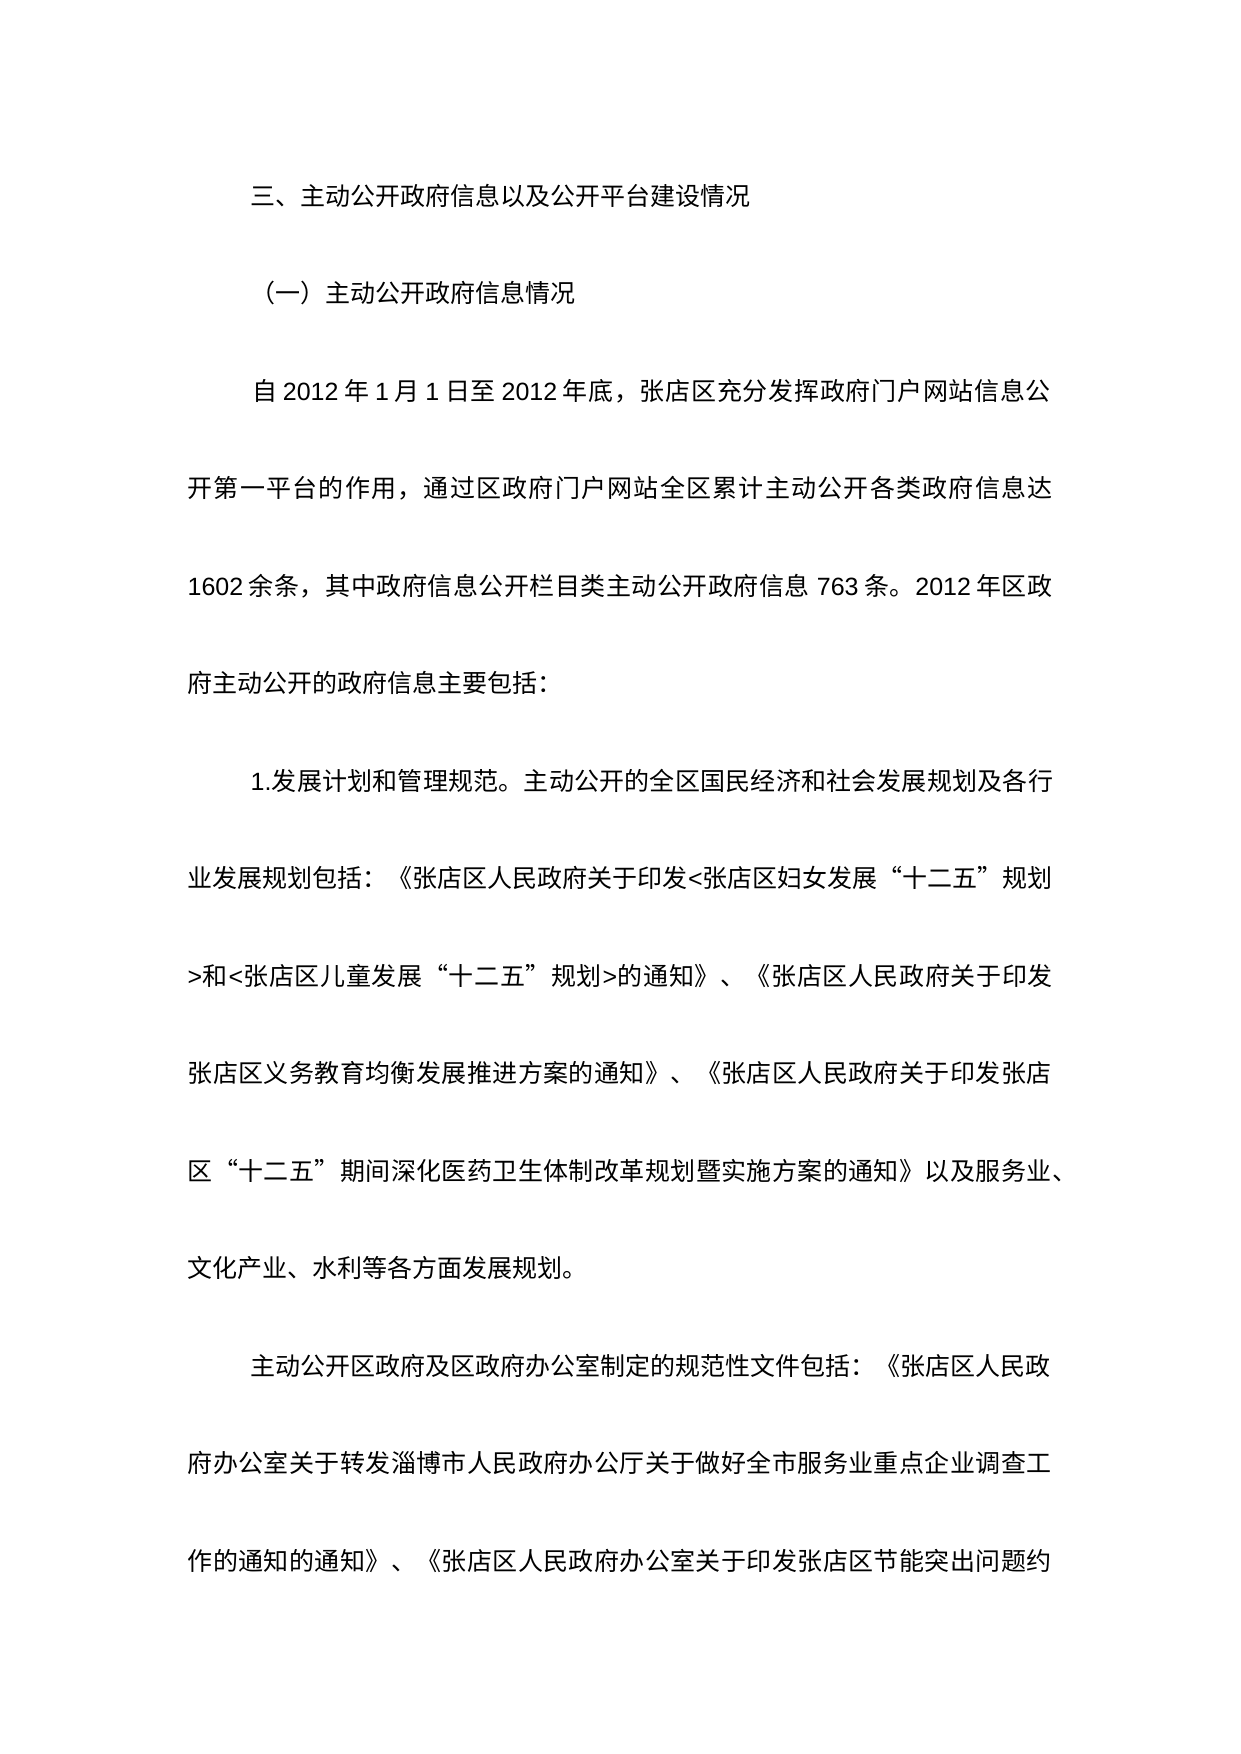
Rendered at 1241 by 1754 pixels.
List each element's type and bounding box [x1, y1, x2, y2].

text [187, 162, 1053, 1592]
